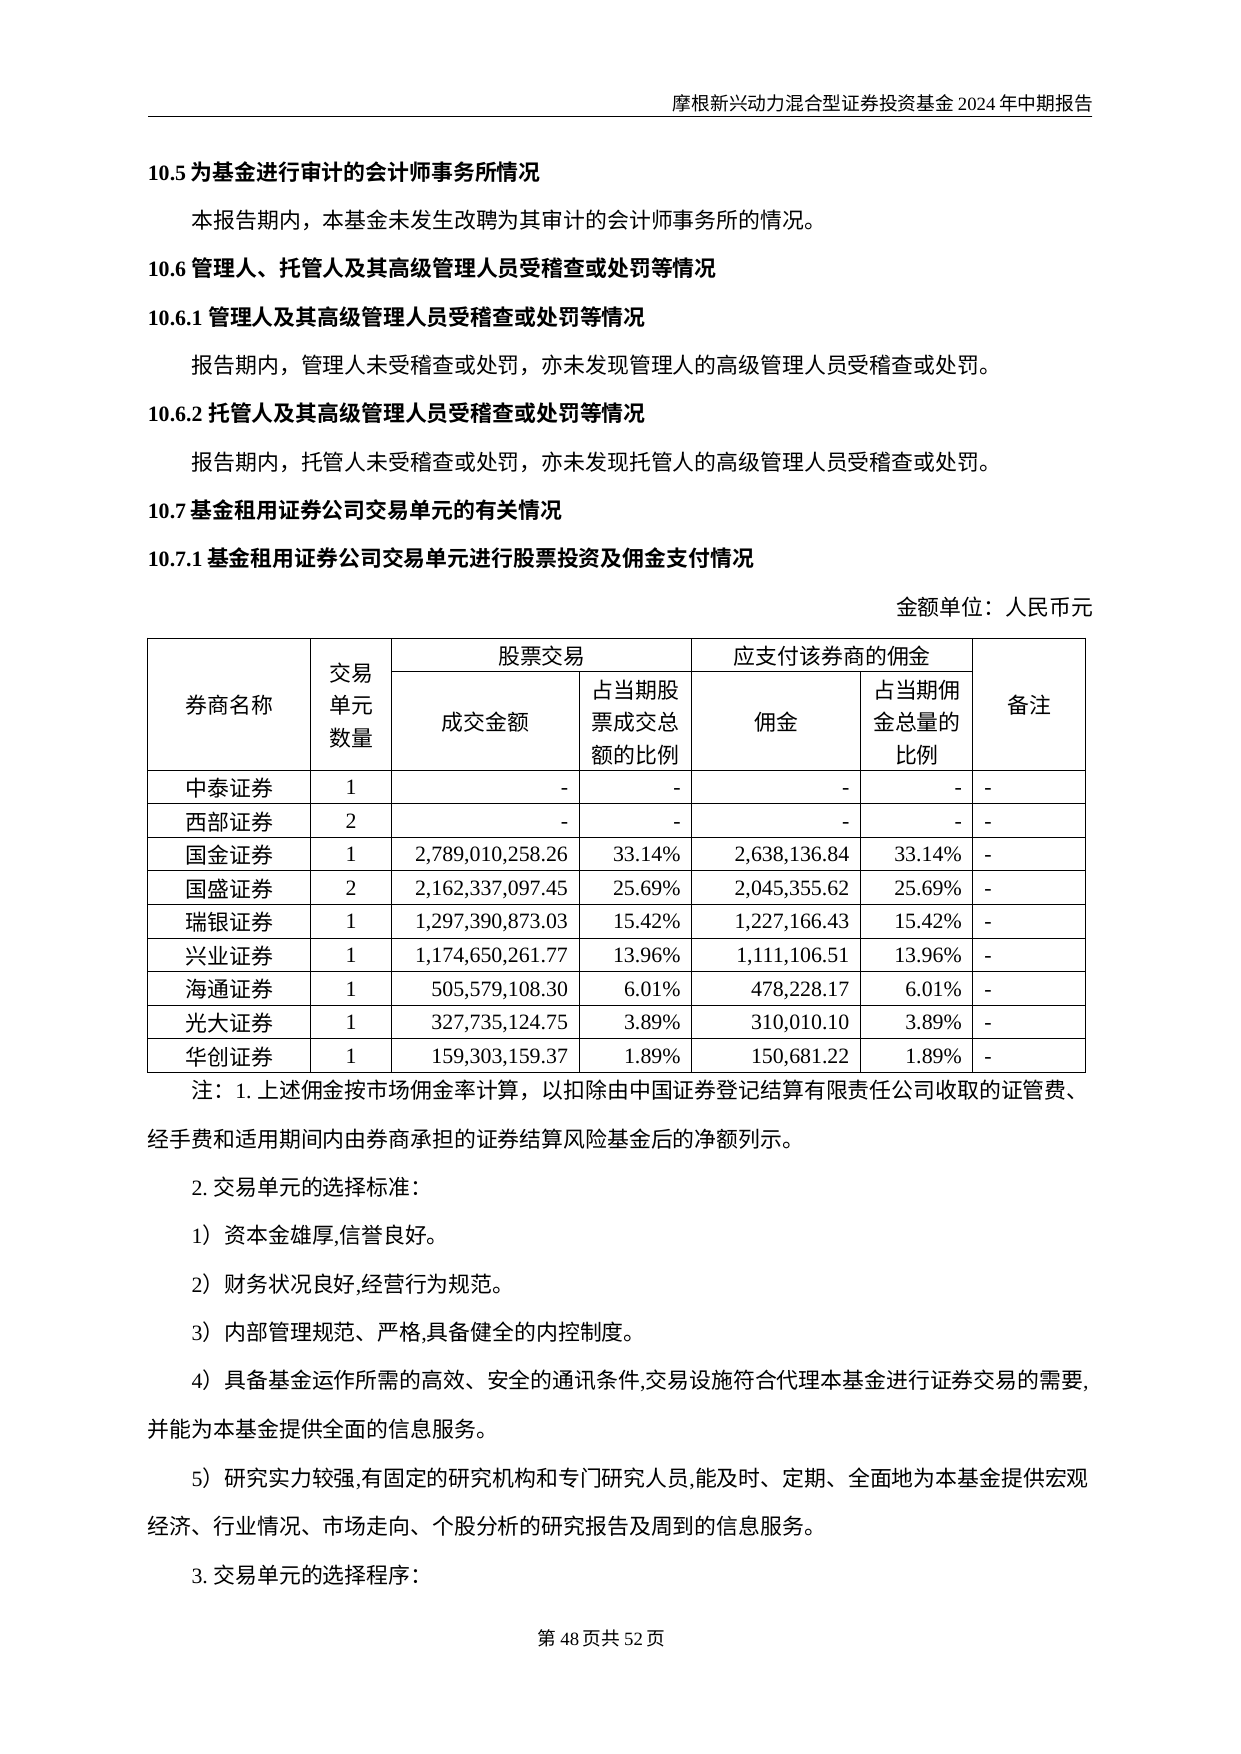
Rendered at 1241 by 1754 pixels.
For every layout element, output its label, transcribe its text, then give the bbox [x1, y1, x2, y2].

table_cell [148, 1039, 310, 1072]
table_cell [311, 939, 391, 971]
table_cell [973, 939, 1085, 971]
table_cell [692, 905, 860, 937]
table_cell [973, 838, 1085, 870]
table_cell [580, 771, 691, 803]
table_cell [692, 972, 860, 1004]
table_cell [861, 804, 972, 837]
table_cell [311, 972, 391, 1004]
subtitle 10.5为基金进行审计的会计师事务所情况 [148, 154, 1092, 187]
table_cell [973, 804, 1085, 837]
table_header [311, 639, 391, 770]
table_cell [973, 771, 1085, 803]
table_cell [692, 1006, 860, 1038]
text 5）研究实力较强,有固定的研究机构和专门研究人员,能及时、定期、全面地为本基金提供宏观经济、行业情况、市场走向、个股分析的研究报告及周到的信息服务。 [148, 1460, 1092, 1541]
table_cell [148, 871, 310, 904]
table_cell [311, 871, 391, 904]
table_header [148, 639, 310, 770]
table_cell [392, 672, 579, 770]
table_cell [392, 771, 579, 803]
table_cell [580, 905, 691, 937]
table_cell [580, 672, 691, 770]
text 本报告期内，本基金未发生改聘为其审计的会计师事务所的情况。 [148, 203, 1092, 235]
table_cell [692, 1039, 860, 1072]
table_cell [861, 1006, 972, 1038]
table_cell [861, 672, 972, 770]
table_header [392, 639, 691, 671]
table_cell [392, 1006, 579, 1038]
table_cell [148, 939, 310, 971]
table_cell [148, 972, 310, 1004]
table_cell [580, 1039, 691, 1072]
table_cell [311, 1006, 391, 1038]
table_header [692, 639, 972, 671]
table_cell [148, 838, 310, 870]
subtitle 10.6 管理人、托管人及其高级管理人员受稽查或处罚等情况 [148, 251, 1092, 283]
subtitle 10.6.1 管理人及其高级管理人员受稽查或处罚等情况 [148, 299, 1092, 332]
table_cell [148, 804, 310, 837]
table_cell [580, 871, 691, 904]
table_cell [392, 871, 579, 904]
text 3）内部管理规范、严格,具备健全的内控制度。 [148, 1315, 1092, 1347]
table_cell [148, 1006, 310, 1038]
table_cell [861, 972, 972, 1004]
subtitle 10.6.2 托管人及其高级管理人员受稽查或处罚等情况 [148, 396, 1092, 428]
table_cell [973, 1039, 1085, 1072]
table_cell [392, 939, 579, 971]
text 10.7.1基金租用证券公司交易单元进行股票投资及佣金支付情况 [148, 541, 1092, 573]
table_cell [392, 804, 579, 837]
text 注：1. 上述佣金按市场佣金率计算，以扣除由中国证券登记结算有限责任公司收取的证管费、经手费和适用期间内由券商承担的证券结算风险基金后的净额列示。 [148, 1073, 1092, 1154]
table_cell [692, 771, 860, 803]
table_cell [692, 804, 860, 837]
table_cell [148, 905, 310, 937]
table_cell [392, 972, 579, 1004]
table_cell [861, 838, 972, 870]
text 2）财务状况良好,经营行为规范。 [148, 1266, 1092, 1299]
text 报告期内，管理人未受稽查或处罚，亦未发现管理人的高级管理人员受稽查或处罚。 [148, 348, 1092, 380]
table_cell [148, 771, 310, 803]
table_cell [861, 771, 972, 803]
text 3. 交易单元的选择程序： [148, 1557, 1092, 1590]
text 1）资本金雄厚,信誉良好。 [148, 1218, 1092, 1251]
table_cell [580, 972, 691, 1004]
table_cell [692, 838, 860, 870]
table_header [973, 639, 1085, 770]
text 金额单位：人民币元 [149, 589, 1092, 622]
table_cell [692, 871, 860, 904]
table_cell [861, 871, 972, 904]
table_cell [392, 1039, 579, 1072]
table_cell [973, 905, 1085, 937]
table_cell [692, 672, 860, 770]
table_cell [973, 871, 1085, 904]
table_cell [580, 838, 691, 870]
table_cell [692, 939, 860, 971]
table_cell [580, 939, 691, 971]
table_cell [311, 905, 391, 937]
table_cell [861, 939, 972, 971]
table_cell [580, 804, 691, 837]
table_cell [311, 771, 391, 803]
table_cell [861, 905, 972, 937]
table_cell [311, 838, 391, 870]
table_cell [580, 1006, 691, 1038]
subtitle 10.7基金租用证券公司交易单元的有关情况 [148, 493, 1092, 525]
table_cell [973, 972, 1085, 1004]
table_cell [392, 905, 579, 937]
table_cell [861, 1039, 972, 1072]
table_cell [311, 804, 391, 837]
text 2. 交易单元的选择标准： [148, 1170, 1092, 1202]
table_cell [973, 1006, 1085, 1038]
text 报告期内，托管人未受稽查或处罚，亦未发现托管人的高级管理人员受稽查或处罚。 [148, 444, 1092, 477]
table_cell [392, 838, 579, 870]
text 4）具备基金运作所需的高效、安全的通讯条件,交易设施符合代理本基金进行证券交易的需要,并能为本基金提供全面的信息服务。 [148, 1363, 1092, 1444]
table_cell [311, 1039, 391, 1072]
